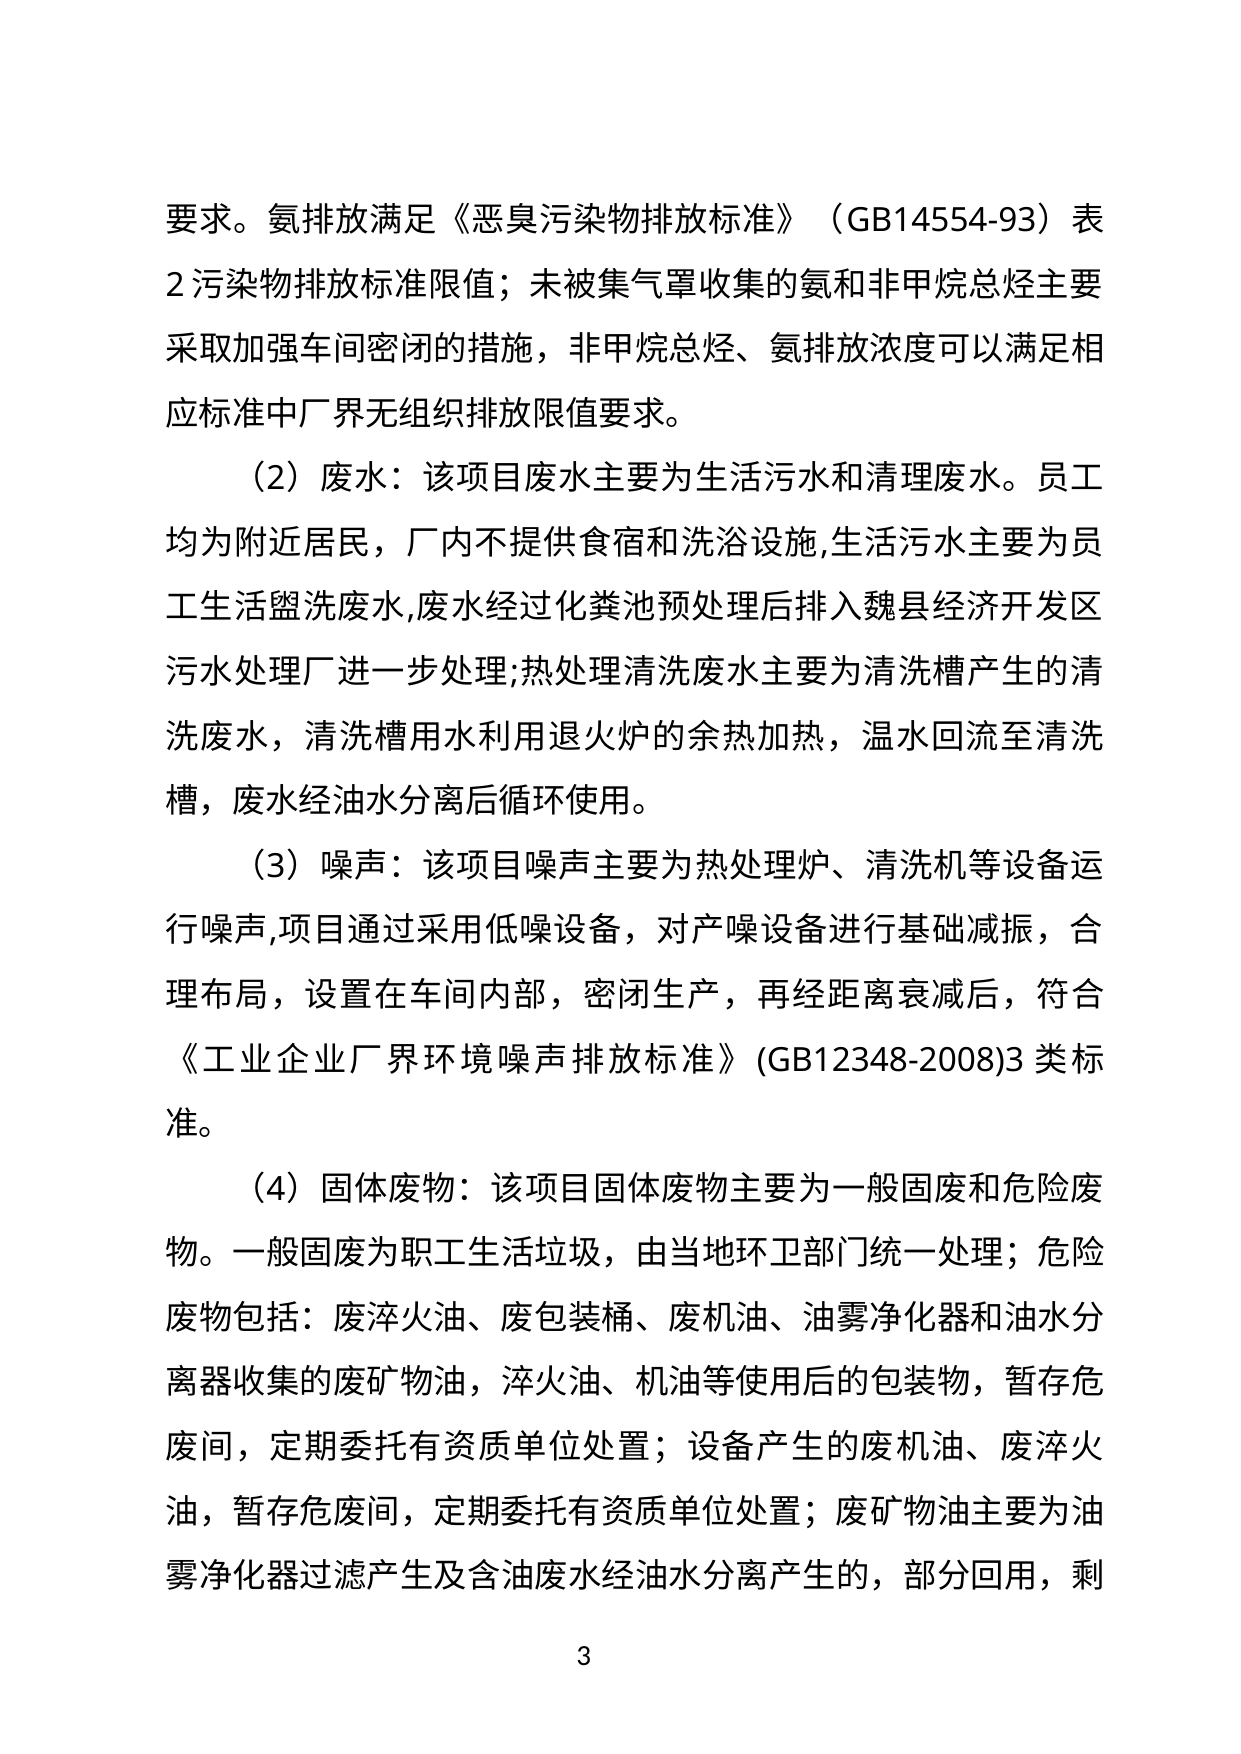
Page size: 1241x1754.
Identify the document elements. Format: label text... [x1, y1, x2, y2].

text （3）噪声：该项目噪声主要为热处理炉、清洗机等设备运行噪声,项目通过采用低噪设备，对产噪设备进行基础减振，合理布局，设置在车间内部，密闭生产，再经距离衰减后，符合《工业企业厂界环境噪声排放标准》(GB12348-2008)3类标准。 [165, 826, 1104, 1148]
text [165, 180, 1104, 438]
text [165, 1148, 1104, 1601]
text （2）废水：该项目废水主要为生活污水和清理废水。员工均为附近居民，厂内不提供食宿和洗浴设施,生活污水主要为员工生活盥洗废水,废水经过化粪池预处理后排入魏县经济开发区污水处理厂进一步处理;热处理清洗废水主要为清洗槽产生的清洗废水，清洗槽用水利用退火炉的余热加热，温水回流至清洗槽，废水经油水分离后循环使用。 [165, 438, 1104, 826]
